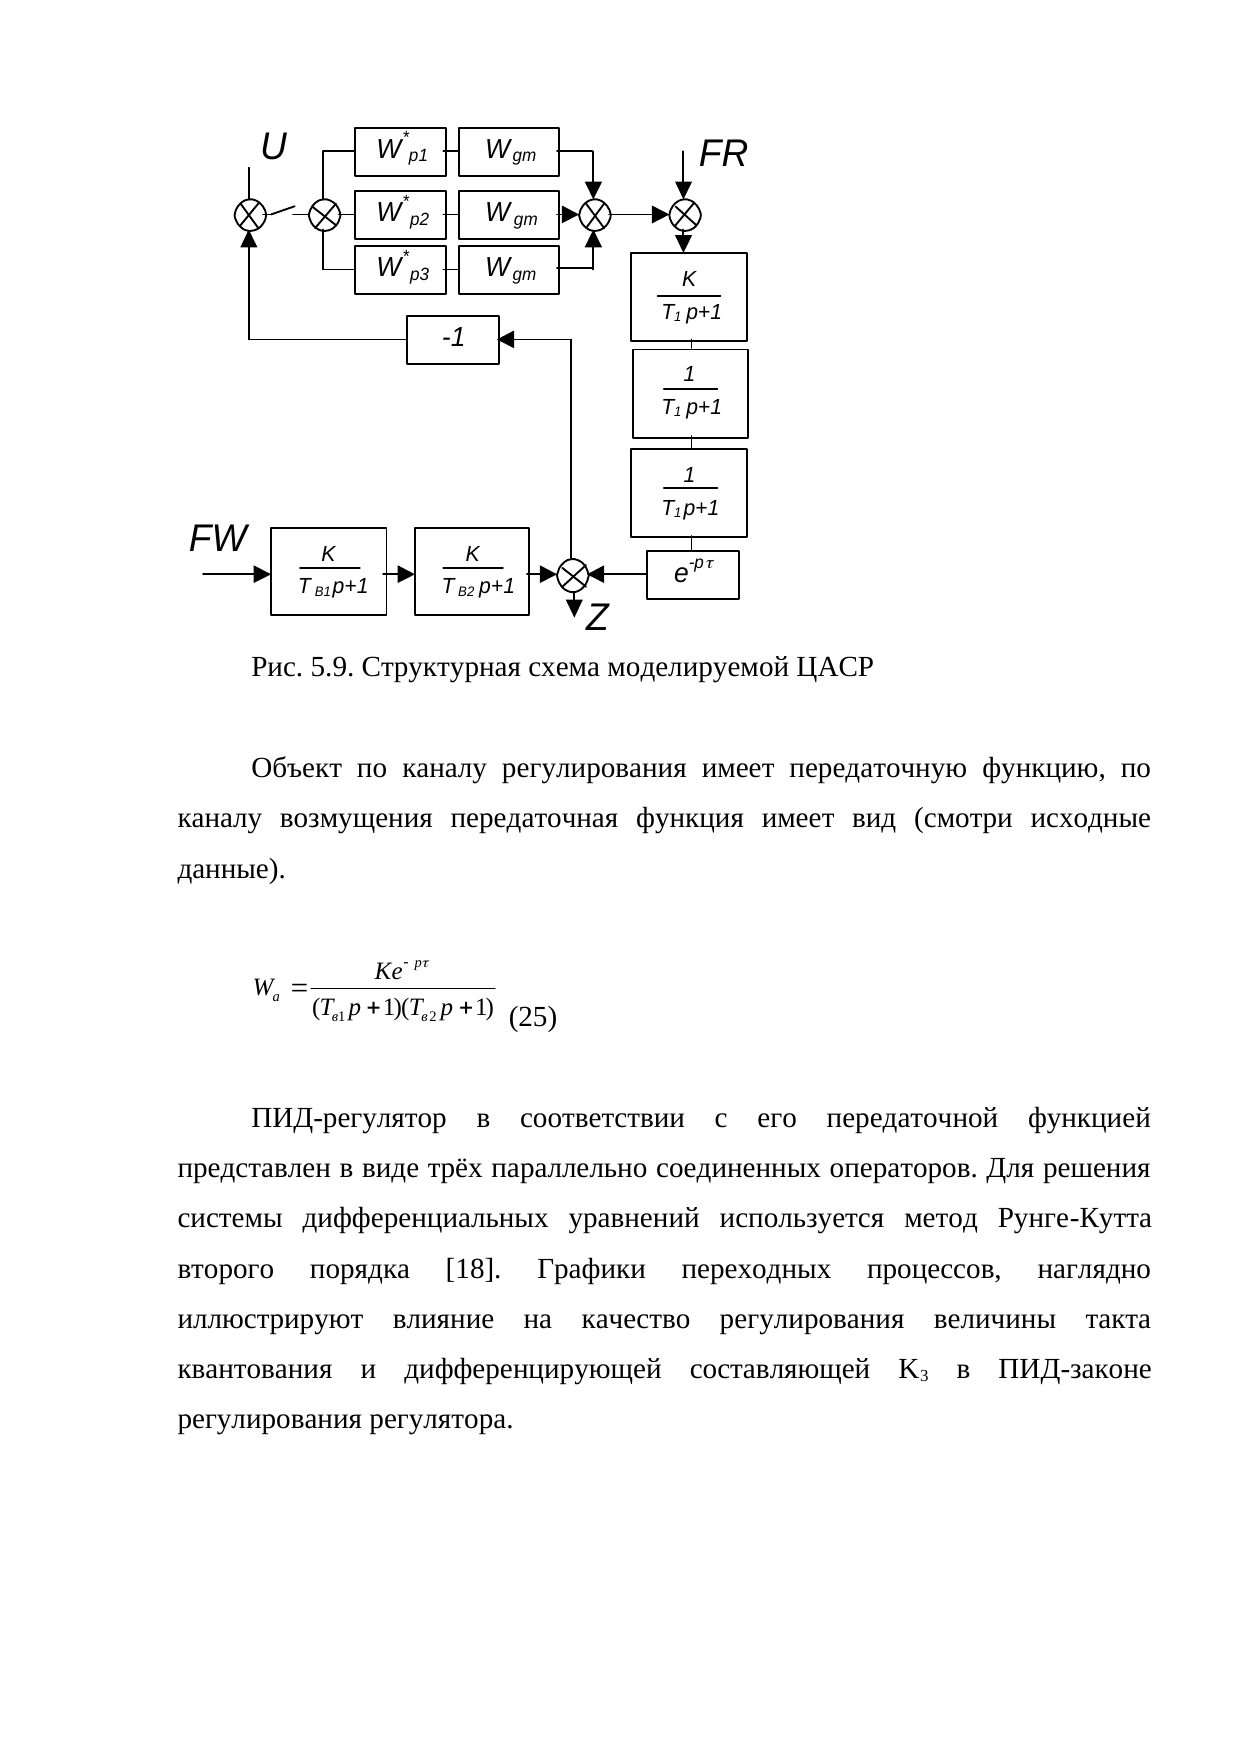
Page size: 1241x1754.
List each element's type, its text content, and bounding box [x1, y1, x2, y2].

text ПИД-регулятор в соответствии с его передаточной функцией представлен в виде трёх параллельно соединенных операторов. Для решения системы дифференциальных уравнений используется метод Рунге-Кутта второго порядка [18]. Графики переходных процессов, наглядно иллюстрируют влияние на качество регулирования величины такта квантования и дифференцирующей составляющей K3 в ПИД-законе регулирования регулятора. [177, 1100, 1152, 1435]
text Объект по каналу регулирования имеет передаточную функцию, по каналу возмущения передаточная функция имеет вид (смотри исходные данные). [177, 750, 1152, 884]
text (25) [177, 951, 1152, 1033]
text Рис. 5.9. Структурная схема моделируемой ЦАСР [177, 649, 1152, 683]
